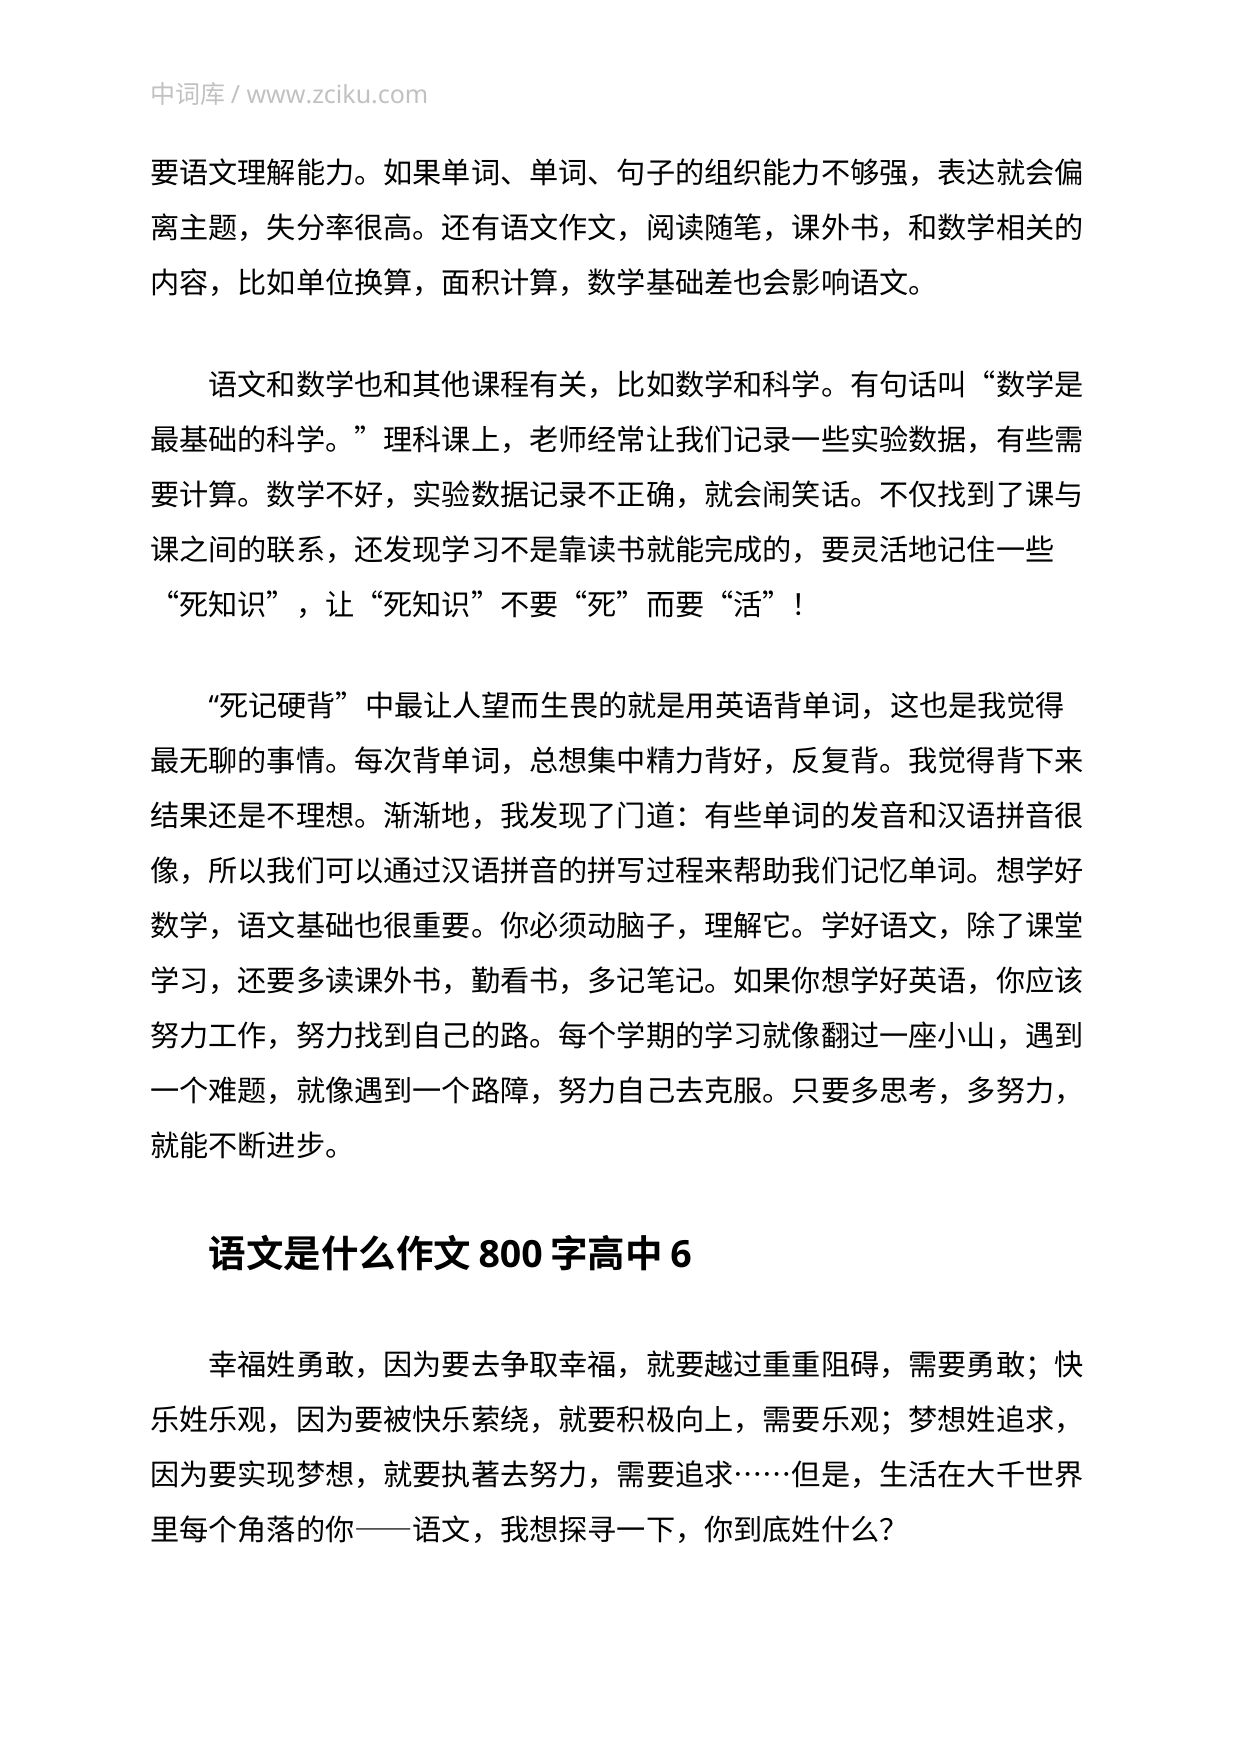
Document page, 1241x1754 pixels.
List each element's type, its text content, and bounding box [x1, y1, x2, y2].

text 幸福姓勇敢，因为要去争取幸福，就要越过重重阻碍，需要勇敢；快乐姓乐观，因为要被快乐萦绕，就要积极向上，需要乐观；梦想姓追求，因为要实现梦想，就要执著去努力，需要追求……但是，生活在大千世界里每个角落的你——语文，我想探寻一下，你到底姓什么？ [150, 1342, 1090, 1548]
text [150, 150, 1090, 302]
text 语文是什么作文800字高中6 [150, 1224, 1090, 1278]
text “死记硬背”中最让人望而生畏的就是用英语背单词，这也是我觉得最无聊的事情。每次背单词，总想集中精力背好，反复背。我觉得背下来结果还是不理想。渐渐地，我发现了门道：有些单词的发音和汉语拼音很像，所以我们可以通过汉语拼音的拼写过程来帮助我们记忆单词。想学好数学，语文基础也很重要。你必须动脑子，理解它。学好语文，除了课堂学习，还要多读课外书，勤看书，多记笔记。如果你想学好英语，你应该努力工作，努力找到自己的路。每个学期的学习就像翻过一座小山，遇到一个难题，就像遇到一个路障，努力自己去克服。只要多思考，多努力，就能不断进步。 [150, 683, 1090, 1164]
text 语文和数学也和其他课程有关，比如数学和科学。有句话叫“数学是最基础的科学。”理科课上，老师经常让我们记录一些实验数据，有些需要计算。数学不好，实验数据记录不正确，就会闹笑话。不仅找到了课与课之间的联系，还发现学习不是靠读书就能完成的，要灵活地记住一些“死知识”，让“死知识”不要“死”而要“活”！ [150, 362, 1090, 623]
